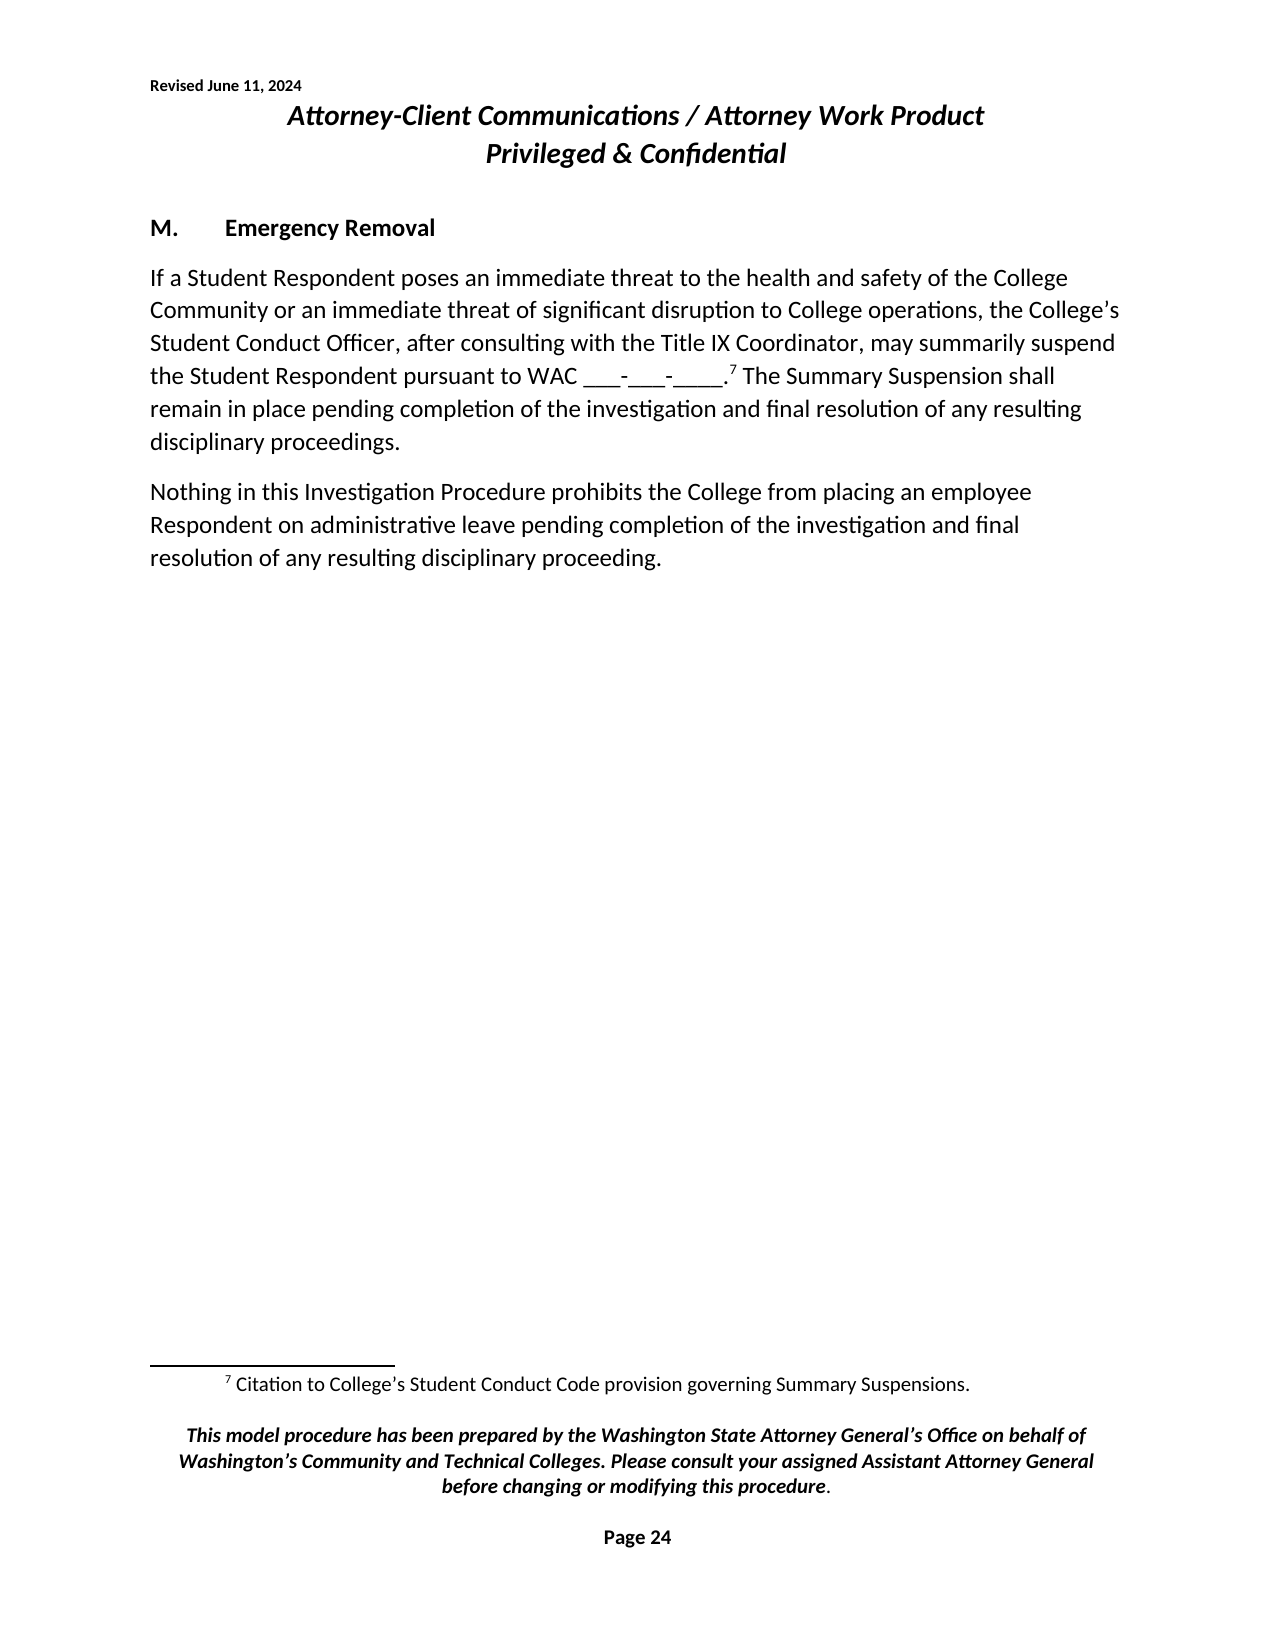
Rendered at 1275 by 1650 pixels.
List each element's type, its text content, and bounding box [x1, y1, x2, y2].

text Nothing in this Investigation Procedure prohibits the College from placing an employee Respondent on administrative leave pending completion of the investigation and final resolution of any resulting disciplinary proceeding. [150, 476, 1125, 572]
text If a Student Respondent poses an immediate threat to the health and safety of the College Community or an immediate threat of significant disruption to College operations, the College’s Student Conduct Officer, after consulting with the Title IX Coordinator, may summarily suspend the Student Respondent pursuant to WAC ___-___-____. The Summary Suspension shall remain in place pending completion of the investigation and final resolution of any resulting disciplinary proceedings. [150, 262, 1125, 457]
text M. Emergency Removal [150, 212, 1125, 243]
